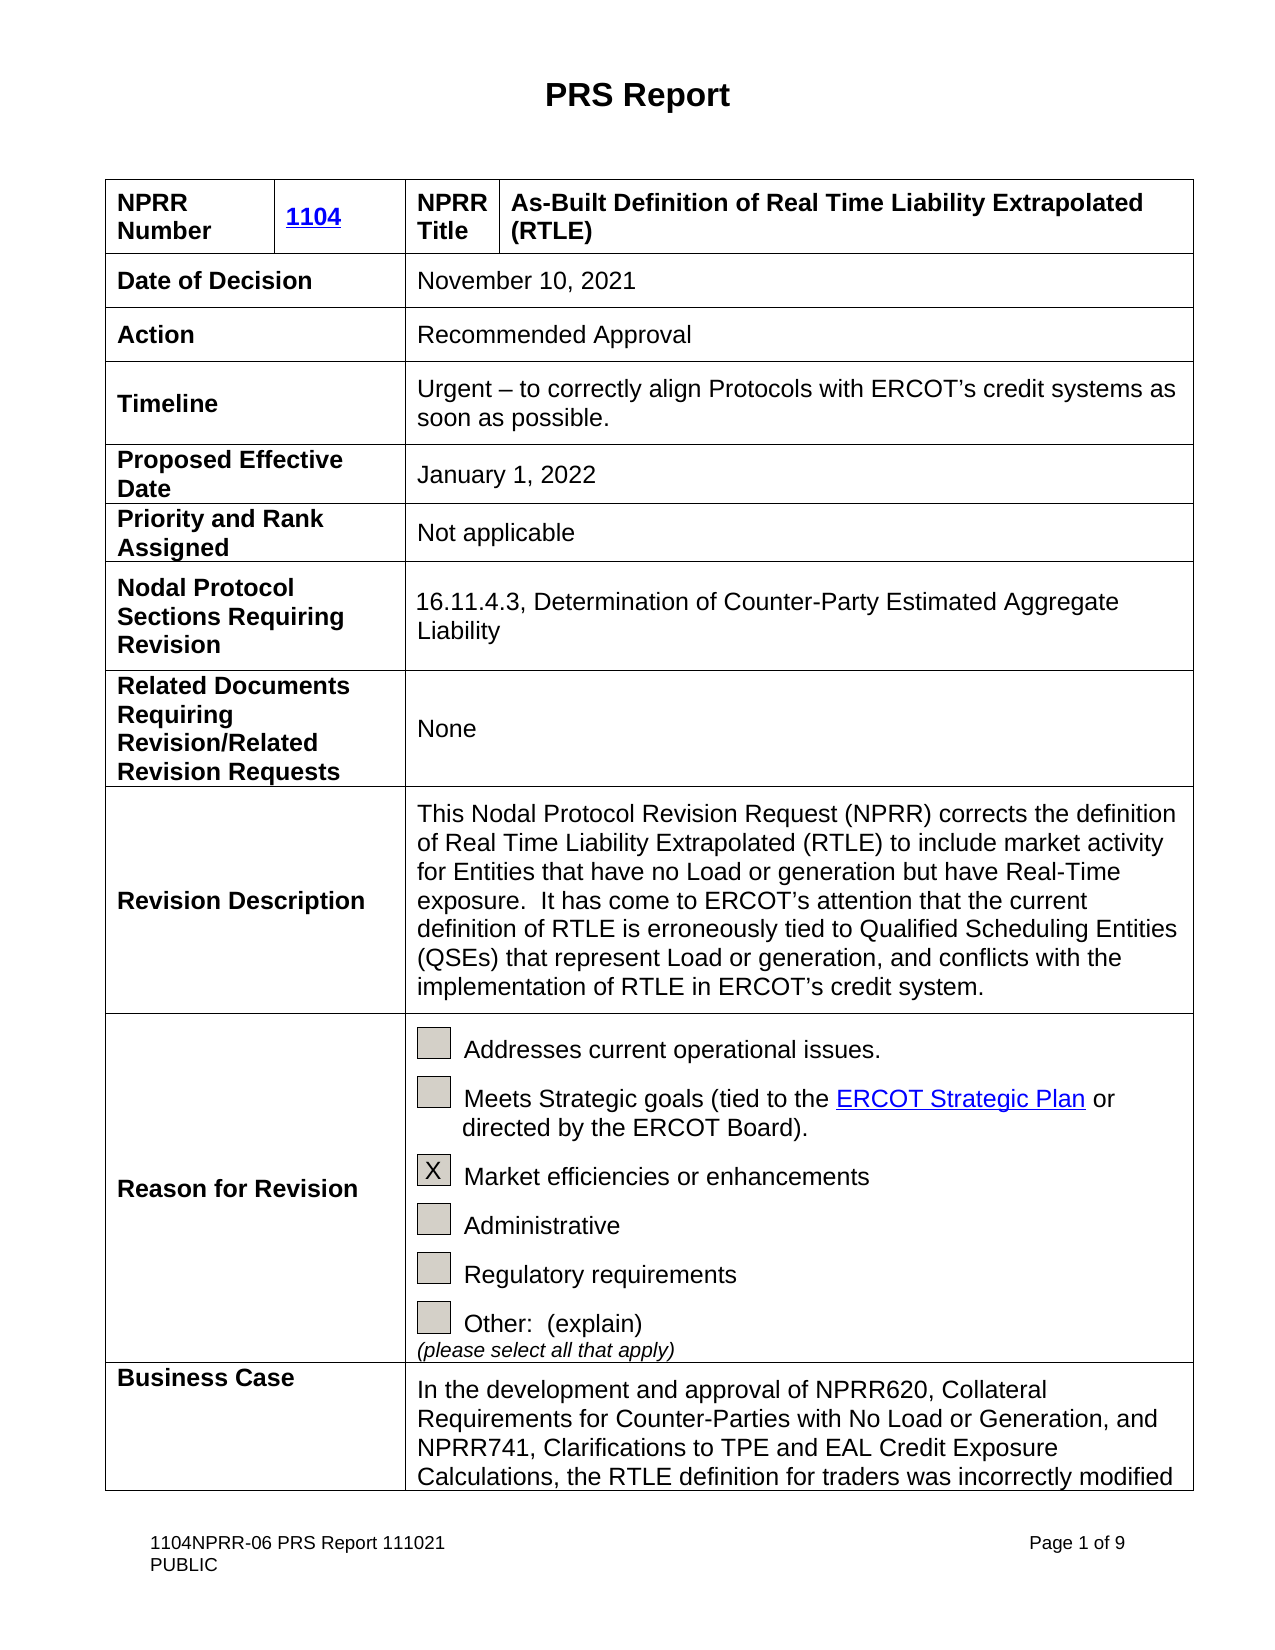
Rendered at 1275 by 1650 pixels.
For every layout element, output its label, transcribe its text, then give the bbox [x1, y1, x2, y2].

table_header 1104 [275, 180, 405, 253]
table_cell Revision Description [106, 787, 405, 1013]
table_cell Related Documents Requiring Revision/Related Revision Requests [106, 671, 405, 786]
table_cell Not applicable [406, 504, 1193, 561]
table_header As-Built Definition of Real Time Liability Extrapolated (RTLE) [500, 180, 1193, 253]
table_header NPRR Number [106, 180, 274, 253]
table_cell 16.11.4.3, Determination of Counter-Party Estimated Aggregate Liability [406, 562, 1193, 670]
table_cell Recommended Approval [406, 308, 1193, 361]
table_header NPRR Title [406, 180, 499, 253]
table_cell Nodal Protocol Sections Requiring Revision [106, 562, 405, 670]
table_cell Proposed Effective Date [106, 445, 405, 503]
table_cell Urgent – to correctly align Protocols with ERCOT’s credit systems as soon as possible. [406, 362, 1193, 444]
table_cell Action [106, 308, 405, 361]
table_cell This Nodal Protocol Revision Request (NPRR) corrects the definition of Real Time Liability Extrapolated (RTLE) to include market activity for Entities that have no Load or generation but have Real-Time exposure. It has come to ERCOT’s attention that the current definition of RTLE is erroneously tied to Qualified Scheduling Entities (QSEs) that represent Load or generation, and conflicts with the implementation of RTLE in ERCOT’s credit system. [406, 787, 1193, 1013]
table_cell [406, 1363, 1193, 1490]
table_cell Business Case [106, 1363, 405, 1490]
table_cell January 1, 2022 [406, 445, 1193, 503]
table_cell Date of Decision [106, 254, 405, 307]
table_cell Reason for Revision [106, 1014, 405, 1362]
table_cell November 10, 2021 [406, 254, 1193, 307]
table_cell Timeline [106, 362, 405, 444]
table_cell Addresses current operational issues. Meets Strategic goals (tied to the ERCOT Strategic Plan or directed by the ERCOT Board). Market efficiencies or enhancements Administrative Regulatory requirements Other: (explain) (please select all that apply) [406, 1014, 1193, 1362]
table_cell None [406, 671, 1193, 786]
table_cell Priority and Rank Assigned [106, 504, 405, 561]
